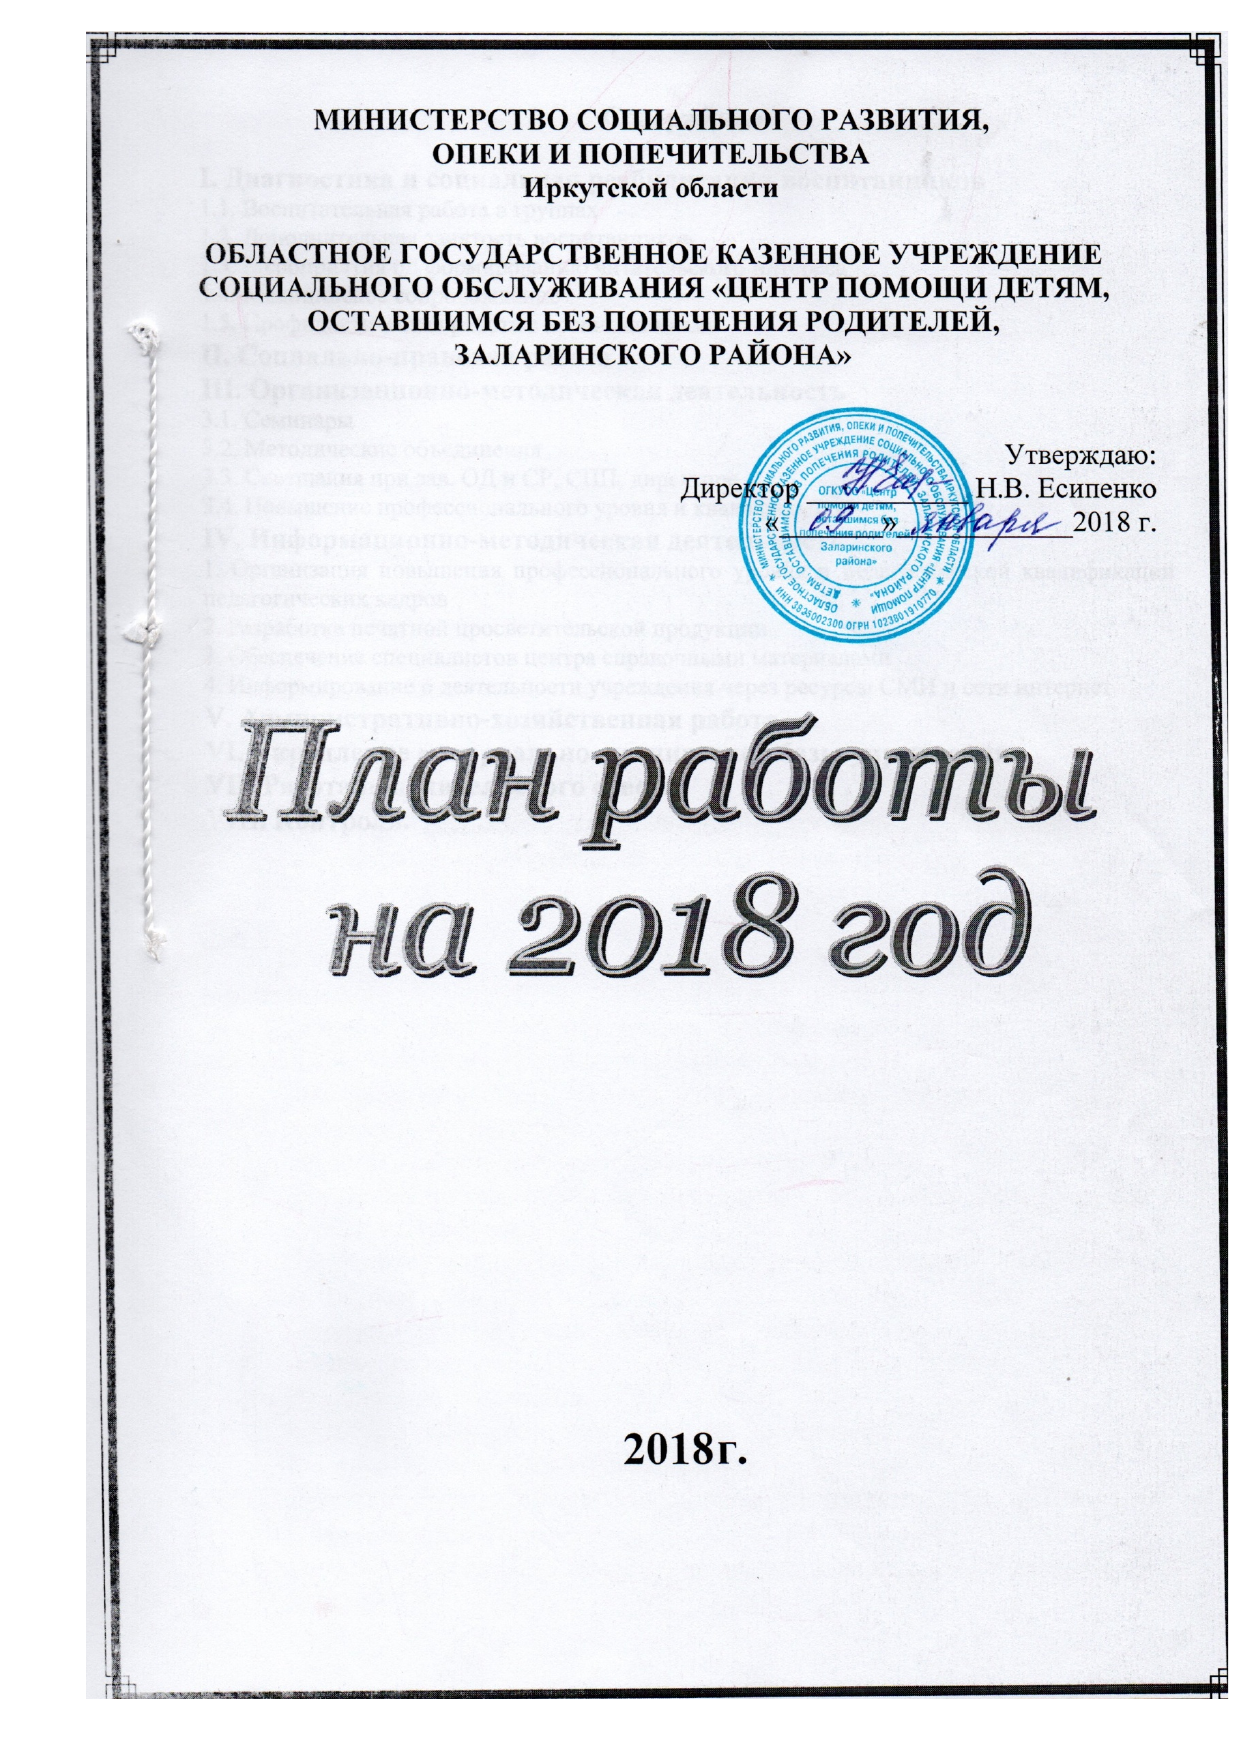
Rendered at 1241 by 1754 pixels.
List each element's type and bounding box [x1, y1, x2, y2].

picture [86, 31, 1229, 1699]
